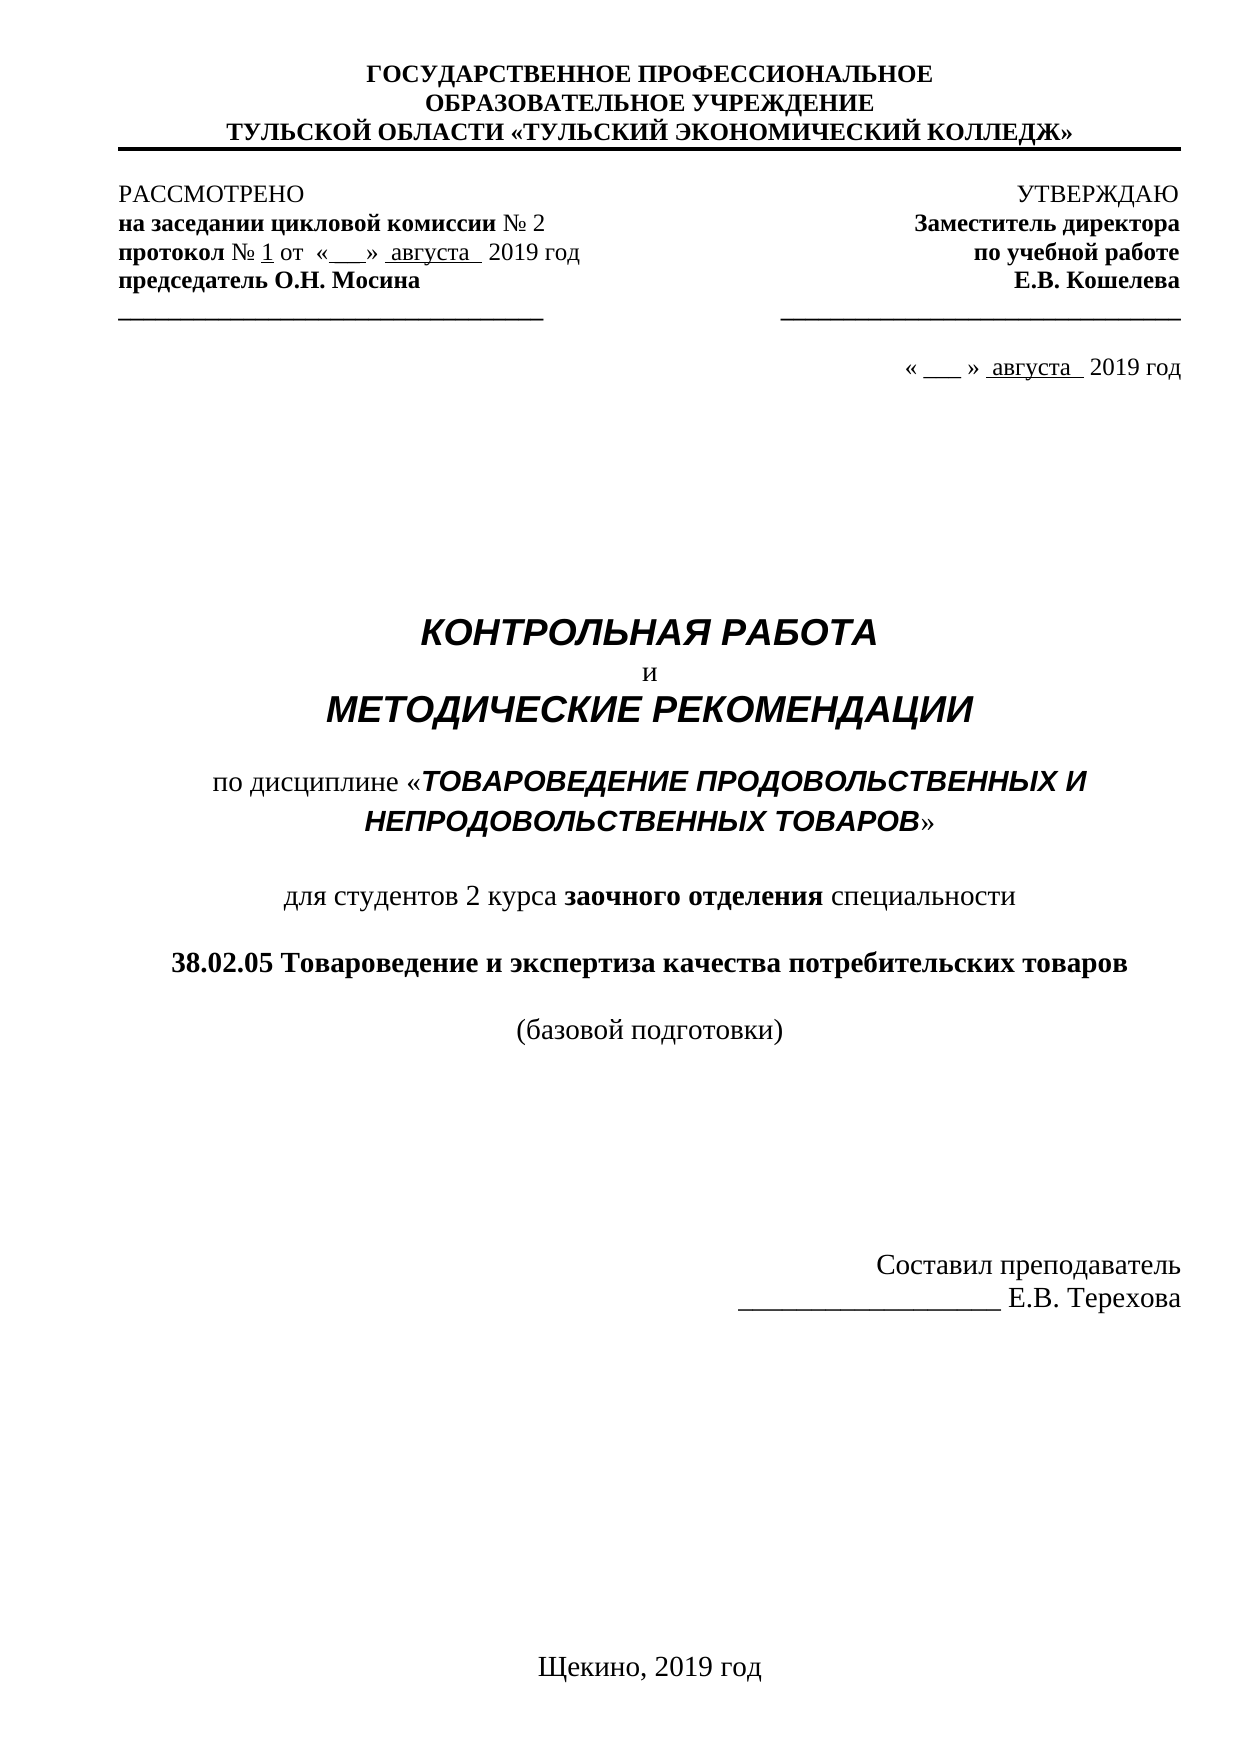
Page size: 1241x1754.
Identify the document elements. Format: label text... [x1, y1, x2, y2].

text на заседании цикловой комиссии № 2 Заместитель директора [118, 208, 1181, 237]
text РАССМОТРЕНО УТВЕРЖДАЮ [118, 179, 1181, 208]
text и [118, 654, 1181, 687]
text 38.02.05 Товароведение и экспертиза качества потребительских товаров [118, 945, 1181, 979]
text ТУЛЬСКОЙ ОБЛАСТИ «ТУЛЬСКИЙ ЭКОНОМИЧЕСКИЙ КОЛЛЕДЖ» [118, 117, 1181, 147]
text __________________________________ ________________________________ [118, 294, 1181, 323]
text Составил преподаватель [118, 1247, 1181, 1281]
text « ___ » августа 2019 год [118, 352, 1181, 381]
text __________________ Е.В. Терехова [118, 1281, 1181, 1314]
text ГОсударственное ПрофессиональноЕ [118, 59, 1181, 88]
text Щекино, 2019 год [118, 1649, 1181, 1683]
text ОБРАЗОВАТЕЛЬНОЕ Учреждение [118, 88, 1181, 117]
text (базовой подготовки) [118, 1012, 1181, 1046]
text для студентов 2 курса заочного отделения специальности [118, 878, 1181, 912]
text КОНТРОЛЬНАЯ РАБОТА [118, 611, 1181, 654]
text МЕТОДИЧЕСКИЕ РЕКОМЕНДАЦИИ [118, 687, 1181, 730]
text по дисциплине «ТОВАРОВЕДЕНИЕ ПРОДОВОЛЬСТВЕННЫХ И НЕПРОДОВОЛЬСТВЕННЫХ ТОВАРОВ» [118, 764, 1181, 838]
text председатель О.Н. Мосина Е.В. Кошелева [118, 266, 1181, 294]
text протокол № 1 от « __ » августа 2019 год по учебной работе [118, 237, 1181, 266]
